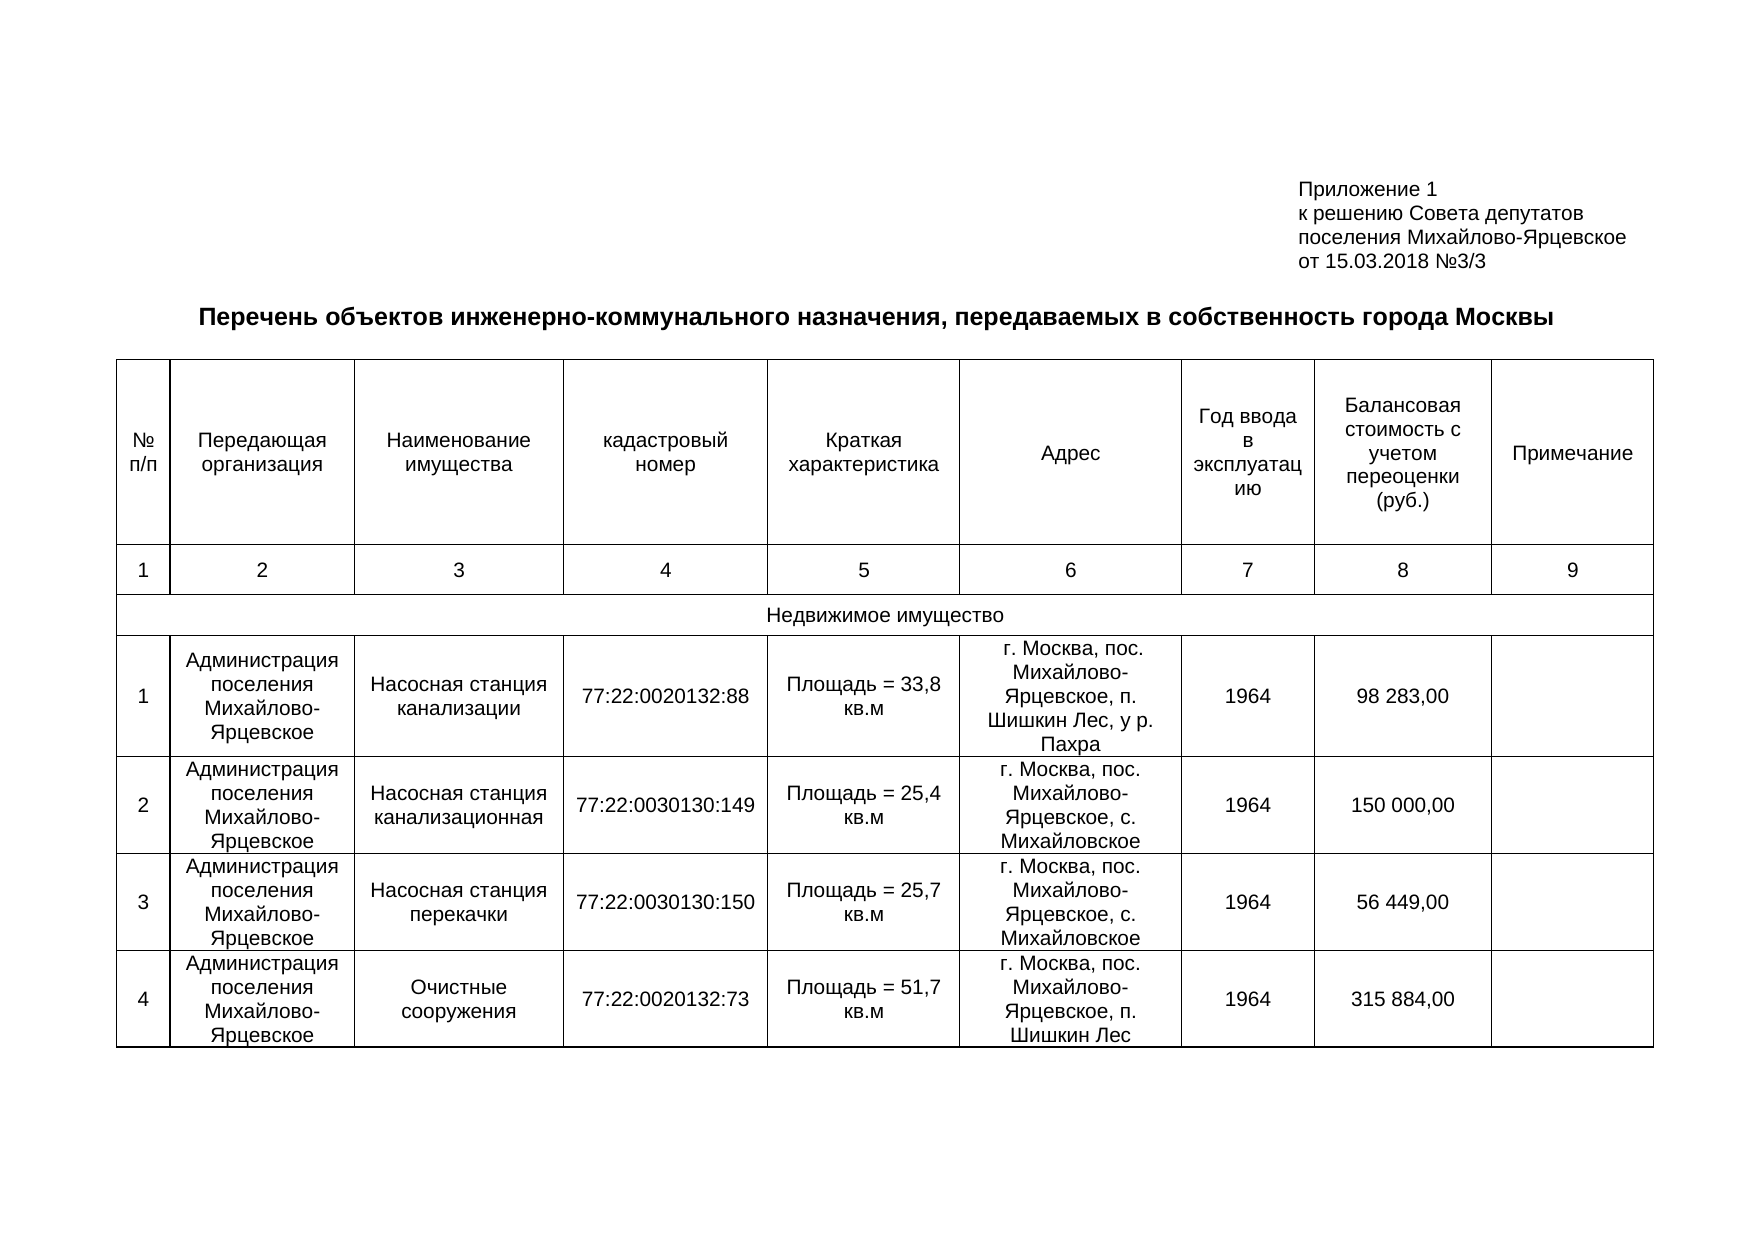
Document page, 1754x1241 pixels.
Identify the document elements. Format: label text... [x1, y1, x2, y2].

table_cell г. Москва, пос. Михайлово-Ярцевское, п. Шишкин Лес [960, 951, 1181, 1046]
table_cell 5 [768, 545, 959, 594]
table_cell Насосная станция перекачки [355, 854, 563, 949]
table_cell Насосная станция канализации [355, 636, 563, 756]
table_cell 1964 [1182, 636, 1314, 756]
table_cell 4 [117, 951, 169, 1046]
table_cell Администрация поселения Михайлово-Ярцевское [171, 636, 354, 756]
table_cell Администрация поселения Михайлово-Ярцевское [171, 854, 354, 949]
table_cell 3 [117, 854, 169, 949]
table_cell Администрация поселения Михайлово-Ярцевское [171, 757, 354, 853]
table_cell [1492, 636, 1653, 756]
text к решению Совета депутатов [118, 201, 1636, 225]
table_cell Очистные сооружения [355, 951, 563, 1046]
table_cell 1964 [1182, 854, 1314, 949]
table_cell Недвижимое имущество [117, 595, 1653, 635]
table_cell 6 [960, 545, 1181, 594]
table_cell 1 [117, 545, 169, 594]
table_cell 4 [564, 545, 767, 594]
table_cell [1492, 951, 1653, 1046]
table_cell 315 884,00 [1315, 951, 1491, 1046]
table_header Балансовая стоимость с учетом переоценки (руб.) [1315, 360, 1491, 544]
table_cell 8 [1315, 545, 1491, 594]
table_header Наименование имущества [355, 360, 563, 544]
table_header Примечание [1492, 360, 1653, 544]
table_cell г. Москва, пос. Михайлово-Ярцевское, с. Михайловское [960, 757, 1181, 853]
table_cell [1492, 854, 1653, 949]
table_cell г. Москва, пос. Михайлово-Ярцевское, с. Михайловское [960, 854, 1181, 949]
table_cell 7 [1182, 545, 1314, 594]
table_cell 77:22:0020132:73 [564, 951, 767, 1046]
table_cell 150 000,00 [1315, 757, 1491, 853]
table_cell Площадь = 25,4 кв.м [768, 757, 959, 853]
table_cell Насосная станция канализационная [355, 757, 563, 853]
text Приложение 1 [118, 177, 1636, 201]
table_header Адрес [960, 360, 1181, 544]
table_cell 2 [117, 757, 169, 853]
table_cell 3 [355, 545, 563, 594]
table_cell Площадь = 25,7 кв.м [768, 854, 959, 949]
table_cell [1492, 757, 1653, 853]
table_cell 77:22:0020132:88 [564, 636, 767, 756]
table_cell Площадь = 51,7 кв.м [768, 951, 959, 1046]
table_header № п/п [117, 360, 169, 544]
text Перечень объектов инженерно-коммунального назначения, передаваемых в собственность города Москвы [118, 302, 1636, 331]
table_header Передающая организация [171, 360, 354, 544]
table_cell 1964 [1182, 757, 1314, 853]
table_cell г. Москва, пос. Михайлово-Ярцевское, п. Шишкин Лес, у р. Пахра [960, 636, 1181, 756]
table_header Краткая характеристика [768, 360, 959, 544]
table_cell Площадь = 33,8 кв.м [768, 636, 959, 756]
table_cell Администрация поселения Михайлово-Ярцевское [171, 951, 354, 1046]
table_cell 9 [1492, 545, 1653, 594]
table_cell 56 449,00 [1315, 854, 1491, 949]
table_cell 77:22:0030130:150 [564, 854, 767, 949]
table_cell 1 [117, 636, 169, 756]
text от 15.03.2018 №3/3 [118, 249, 1636, 273]
table_header Год ввода в эксплуатацию [1182, 360, 1314, 544]
table_cell 98 283,00 [1315, 636, 1491, 756]
table_cell 77:22:0030130:149 [564, 757, 767, 853]
text поселения Михайлово-Ярцевское [118, 225, 1636, 249]
table_header кадастровый номер [564, 360, 767, 544]
table_cell 2 [171, 545, 354, 594]
table_cell 1964 [1182, 951, 1314, 1046]
